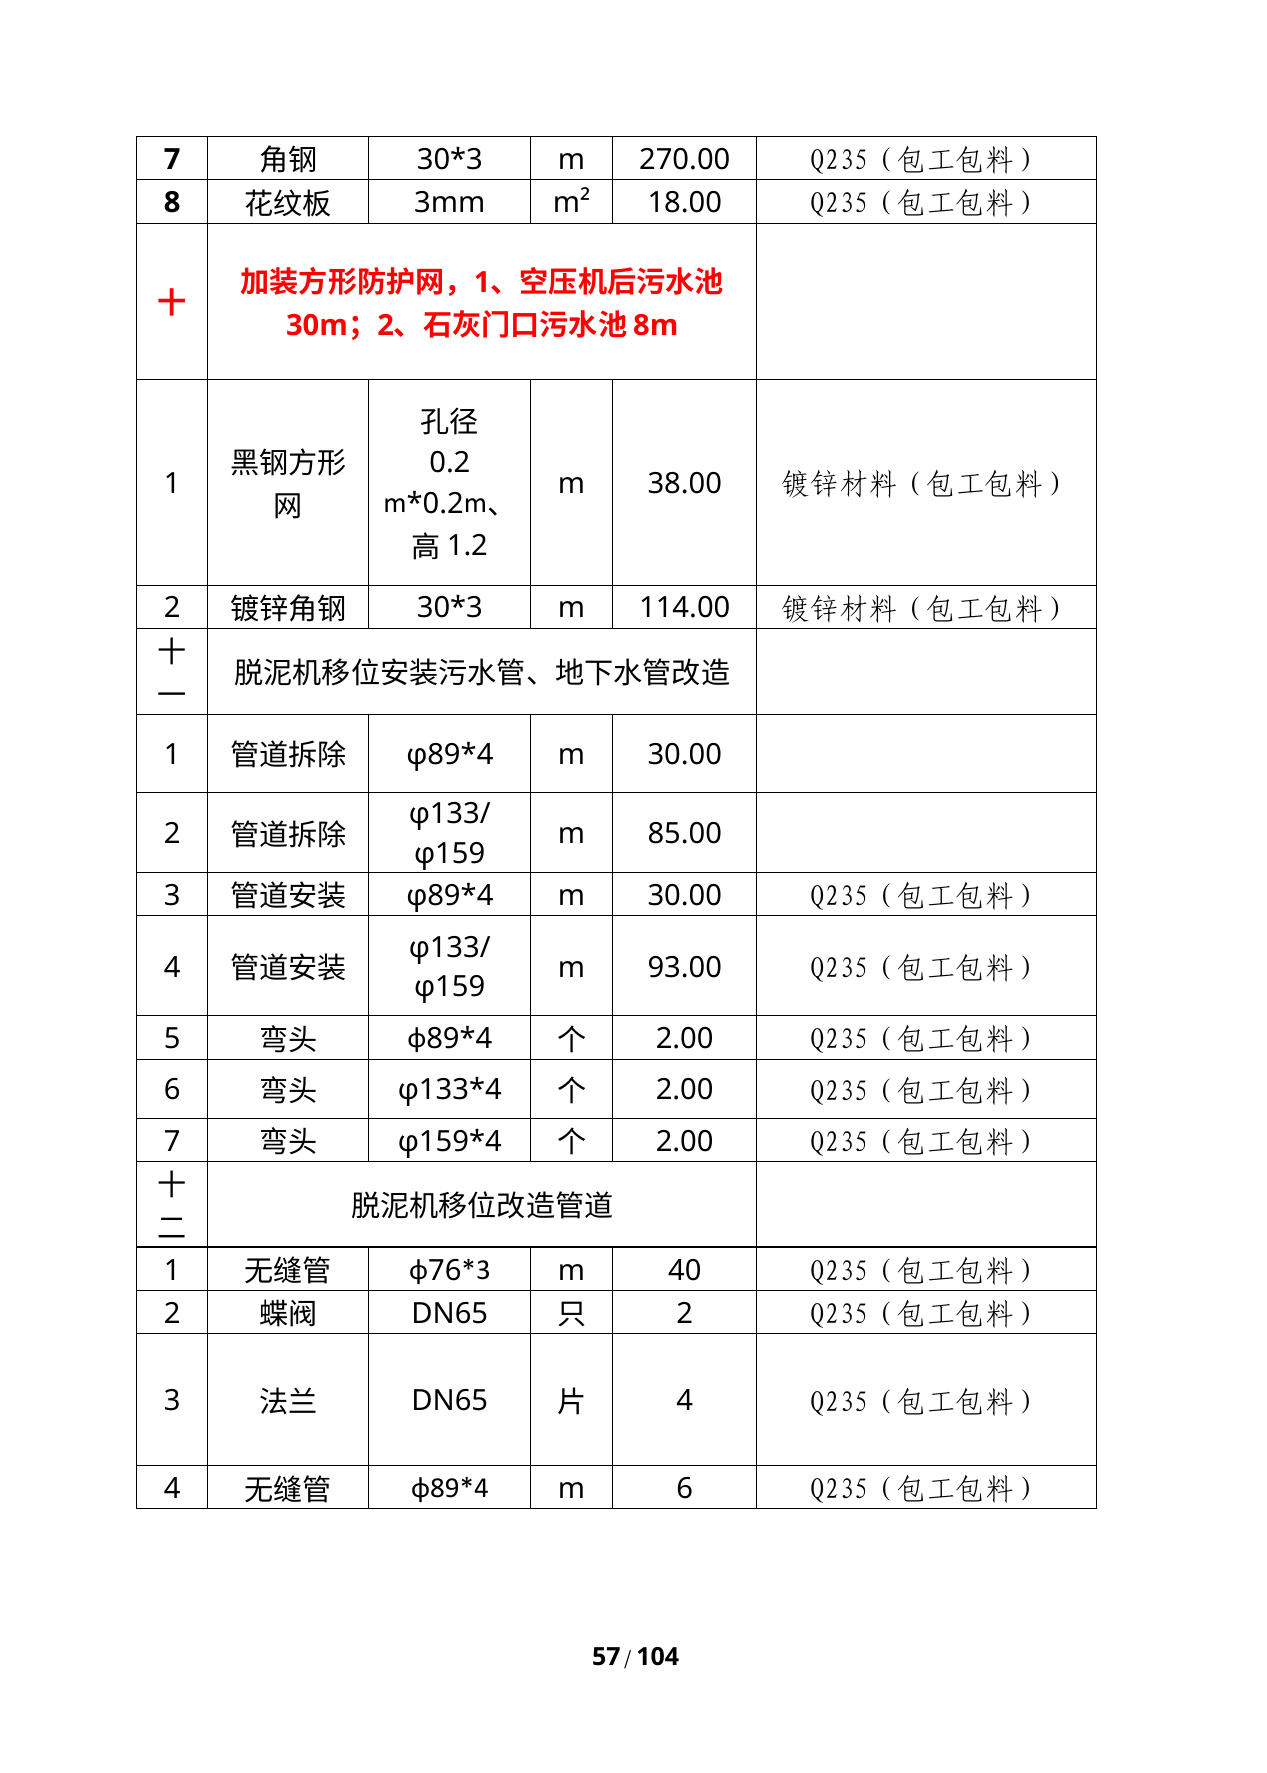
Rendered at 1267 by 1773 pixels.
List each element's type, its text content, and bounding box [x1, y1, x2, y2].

table_cell φ159*4 [369, 1119, 530, 1161]
table_cell 2 [137, 793, 207, 872]
table_cell [757, 715, 1096, 792]
table_cell 7 [137, 1119, 207, 1161]
table_cell 个 [531, 1119, 612, 1161]
table_cell m [531, 873, 612, 915]
table_cell m [531, 137, 612, 179]
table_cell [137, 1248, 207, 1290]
table_cell 管道安装 [208, 873, 368, 915]
table_cell 角钢 [208, 137, 368, 179]
table_cell m [531, 715, 612, 792]
table_cell 十一 [137, 629, 207, 713]
table_cell 5 [137, 1016, 207, 1058]
table_cell 2.00 [613, 1016, 756, 1058]
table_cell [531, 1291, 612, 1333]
table_cell 93.00 [613, 916, 756, 1015]
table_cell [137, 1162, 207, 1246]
table_cell 270.00 [613, 137, 756, 179]
table_cell 30.00 [613, 715, 756, 792]
table_cell 2 [137, 586, 207, 628]
table_cell 30.00 [613, 873, 756, 915]
table_cell φ133/φ159 [369, 793, 530, 872]
table_cell Q235（包工包料） [757, 916, 1096, 1015]
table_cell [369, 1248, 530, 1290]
table_cell 114.00 [613, 586, 756, 628]
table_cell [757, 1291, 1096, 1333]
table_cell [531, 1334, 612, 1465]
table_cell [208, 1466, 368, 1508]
table_cell 个 [531, 1060, 612, 1117]
table_cell φ133/φ159 [369, 916, 530, 1015]
table_cell 孔径0.2m*0.2m、高1.2 [369, 380, 530, 584]
table_cell 镀锌材料（包工包料） [757, 586, 1096, 628]
table_cell 弯头 [208, 1060, 368, 1117]
table_cell 管道安装 [208, 916, 368, 1015]
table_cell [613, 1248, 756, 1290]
table_cell 4 [137, 916, 207, 1015]
table_cell φ133*4 [369, 1060, 530, 1117]
table_cell φ89*4 [369, 873, 530, 915]
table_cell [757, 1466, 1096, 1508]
table_cell 管道拆除 [208, 793, 368, 872]
table_cell 十 [137, 224, 207, 379]
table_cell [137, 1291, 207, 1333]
table_cell m² [531, 180, 612, 222]
table_cell 加装方形防护网，1、空压机后污水池30m；2、石灰门口污水池8m [208, 224, 756, 379]
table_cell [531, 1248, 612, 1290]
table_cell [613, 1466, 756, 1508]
table_cell m [531, 916, 612, 1015]
table_cell [757, 629, 1096, 713]
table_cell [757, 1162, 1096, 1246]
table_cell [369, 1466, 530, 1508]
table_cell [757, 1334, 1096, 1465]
table_cell 3 [137, 873, 207, 915]
table_cell 8 [137, 180, 207, 222]
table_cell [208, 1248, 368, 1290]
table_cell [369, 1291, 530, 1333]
table_cell 18.00 [613, 180, 756, 222]
table_cell φ89*4 [369, 715, 530, 792]
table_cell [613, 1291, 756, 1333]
table_cell m [531, 793, 612, 872]
table_cell 花纹板 [208, 180, 368, 222]
table_cell m [531, 586, 612, 628]
table_cell 38.00 [613, 380, 756, 584]
table_cell Q235（包工包料） [757, 180, 1096, 222]
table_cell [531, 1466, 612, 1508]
table_cell 7 [137, 137, 207, 179]
table_cell 弯头 [208, 1016, 368, 1058]
table_cell m [531, 380, 612, 584]
table_cell 30*3 [369, 137, 530, 179]
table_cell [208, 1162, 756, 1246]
table_cell 1 [137, 715, 207, 792]
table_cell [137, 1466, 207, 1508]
table_cell Q235（包工包料） [757, 1060, 1096, 1117]
table_cell 85.00 [613, 793, 756, 872]
table_cell 镀锌材料（包工包料） [757, 380, 1096, 584]
table_cell 6 [137, 1060, 207, 1117]
table_cell 脱泥机移位安装污水管、地下水管改造 [208, 629, 756, 713]
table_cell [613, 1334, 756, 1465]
table_cell Q235（包工包料） [757, 1016, 1096, 1058]
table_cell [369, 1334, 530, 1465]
table_cell 3mm [369, 180, 530, 222]
table_cell 镀锌角钢 [208, 586, 368, 628]
table_cell [757, 224, 1096, 379]
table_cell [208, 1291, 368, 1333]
table_cell 2.00 [613, 1060, 756, 1117]
table_cell 管道拆除 [208, 715, 368, 792]
table_cell 黑钢方形网 [208, 380, 368, 584]
table_cell 个 [531, 1016, 612, 1058]
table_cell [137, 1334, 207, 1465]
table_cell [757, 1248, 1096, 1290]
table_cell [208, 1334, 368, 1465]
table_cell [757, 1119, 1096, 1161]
table_cell 30*3 [369, 586, 530, 628]
table_cell [757, 793, 1096, 872]
table_cell Q235（包工包料） [757, 873, 1096, 915]
table_cell 1 [137, 380, 207, 584]
table_cell Q235（包工包料） [757, 137, 1096, 179]
table_cell φ89*4 [369, 1016, 530, 1058]
table_cell 弯头 [208, 1119, 368, 1161]
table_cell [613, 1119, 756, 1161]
